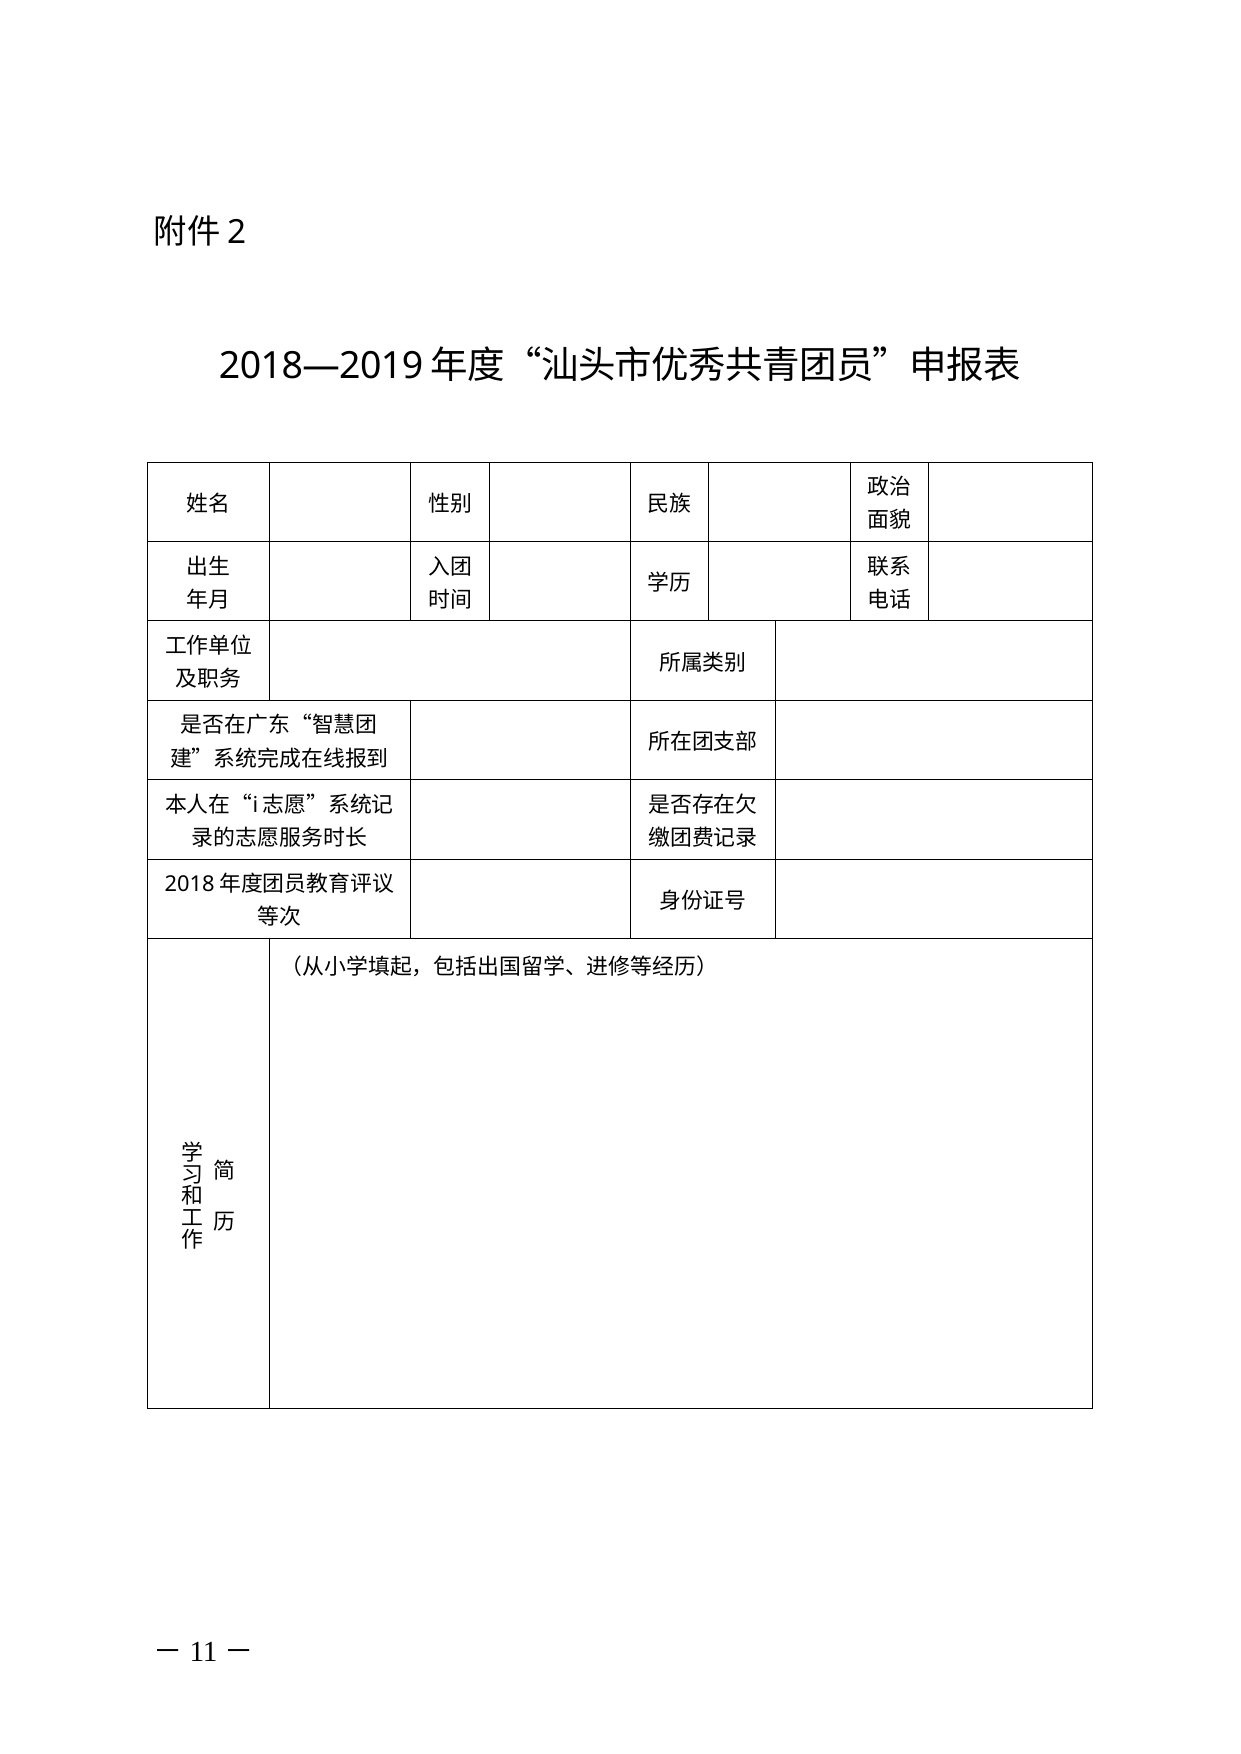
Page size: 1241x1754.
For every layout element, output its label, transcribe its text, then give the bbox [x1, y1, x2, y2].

table_cell [411, 860, 630, 938]
table_cell [270, 621, 630, 700]
table_cell 工作单位及职务 [148, 621, 269, 700]
text 2018—2019年度“汕头市优秀共青团员”申报表 [153, 329, 1087, 395]
table_cell [411, 780, 630, 858]
table_cell 本人在“i志愿”系统记录的志愿服务时长 [148, 780, 410, 858]
table_cell 所属类别 [631, 621, 775, 700]
table_cell [490, 542, 630, 620]
table_header [270, 463, 410, 541]
table_cell 简 历 学习和工作 [148, 939, 269, 1408]
table_header 性别 [411, 463, 489, 541]
table_cell [270, 542, 410, 620]
table_cell 身份证号 [631, 860, 775, 938]
table_cell 学历 [631, 542, 708, 620]
text 附件2 [153, 196, 1087, 262]
table_cell 联系电话 [851, 542, 928, 620]
table_header 政治面貌 [851, 463, 928, 541]
table_cell [776, 780, 1092, 858]
table_header 民族 [631, 463, 708, 541]
table_cell 2018年度团员教育评议等次 [148, 860, 410, 938]
table_cell [776, 860, 1092, 938]
table_cell [411, 701, 630, 779]
table_cell 是否在广东“智慧团建”系统完成在线报到 [148, 701, 410, 779]
table_cell [776, 701, 1092, 779]
table_cell 所在团支部 [631, 701, 775, 779]
table_header [490, 463, 630, 541]
table_cell [776, 621, 1092, 700]
table_cell [709, 542, 850, 620]
table_cell [929, 542, 1092, 620]
table_cell 入团时间 [411, 542, 489, 620]
table_header 姓名 [148, 463, 269, 541]
table_header [709, 463, 850, 541]
table_header [929, 463, 1092, 541]
table_cell （从小学填起，包括出国留学、进修等经历） [270, 939, 1092, 1408]
table_cell 出生 年月 [148, 542, 269, 620]
table_cell 是否存在欠缴团费记录 [631, 780, 775, 858]
